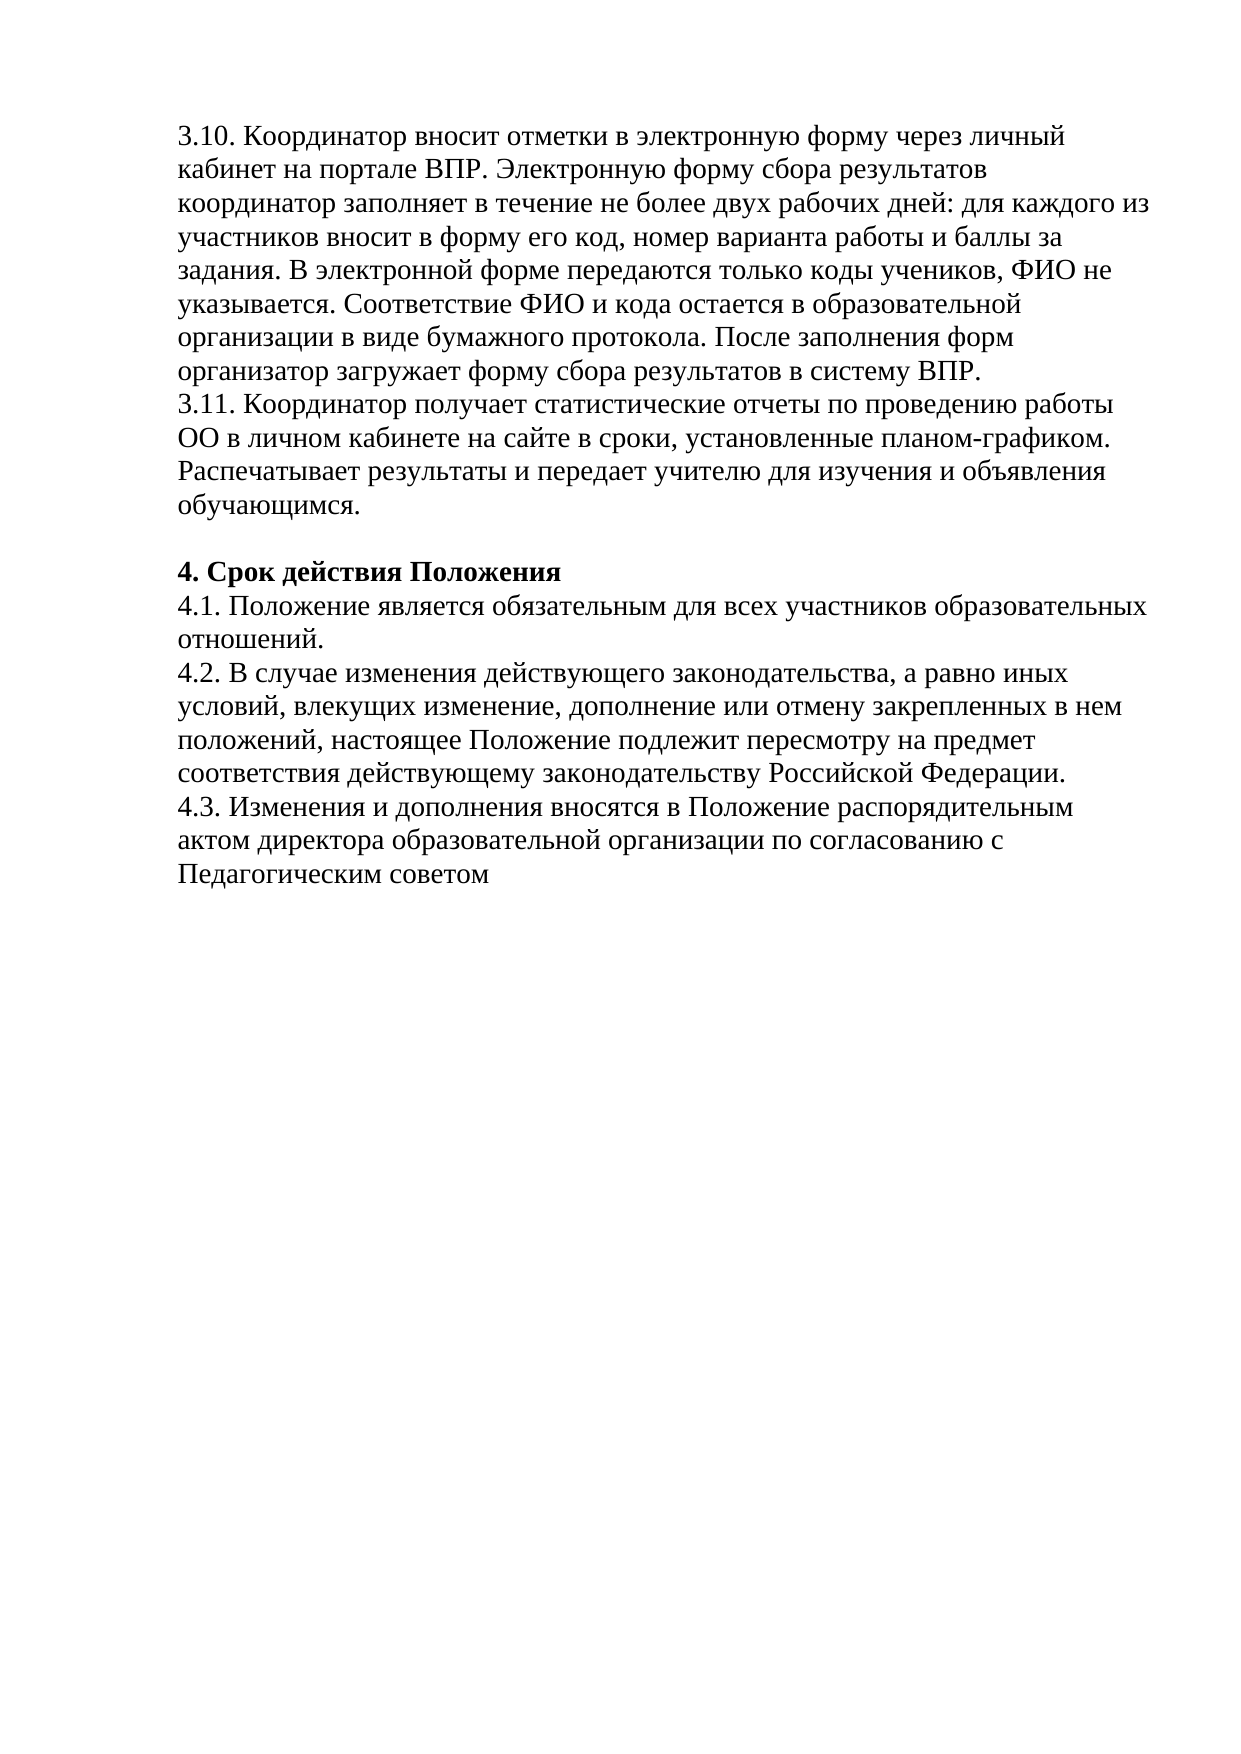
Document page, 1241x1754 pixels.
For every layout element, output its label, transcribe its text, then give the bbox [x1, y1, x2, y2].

text 4. Срок действия Положения [177, 554, 1152, 588]
text 4.2. В случае изменения действующего законодательства, а равно иных условий, влекущих изменение, дополнение или отмену закрепленных в нем положений, настоящее Положение подлежит пересмотру на предмет соответствия действующему законодательству Российской Федерации. [177, 655, 1152, 789]
text 3.11. Координатор получает статистические отчеты по проведению работы ОО в личном кабинете на сайте в сроки, установленные планом-графиком. Распечатывает результаты и передает учителю для изучения и объявления обучающимся. [177, 386, 1152, 521]
text 4.3. Изменения и дополнения вносятся в Положение распорядительным актом директора образовательной организации по согласованию с Педагогическим советом [177, 789, 1152, 889]
text 3.10. Координатор вносит отметки в электронную форму через личный кабинет на портале ВПР. Электронную форму сбора результатов координатор заполняет в течение не более двух рабочих дней: для каждого из участников вносит в форму его код, номер варианта работы и баллы за задания. В электронной форме передаются только коды учеников, ФИО не указывается. Соответствие ФИО и кода остается в образовательной организации в виде бумажного протокола. После заполнения форм организатор загружает форму сбора результатов в систему ВПР. [177, 118, 1152, 386]
text 4.1. Положение является обязательным для всех участников образовательных отношений. [177, 588, 1152, 655]
